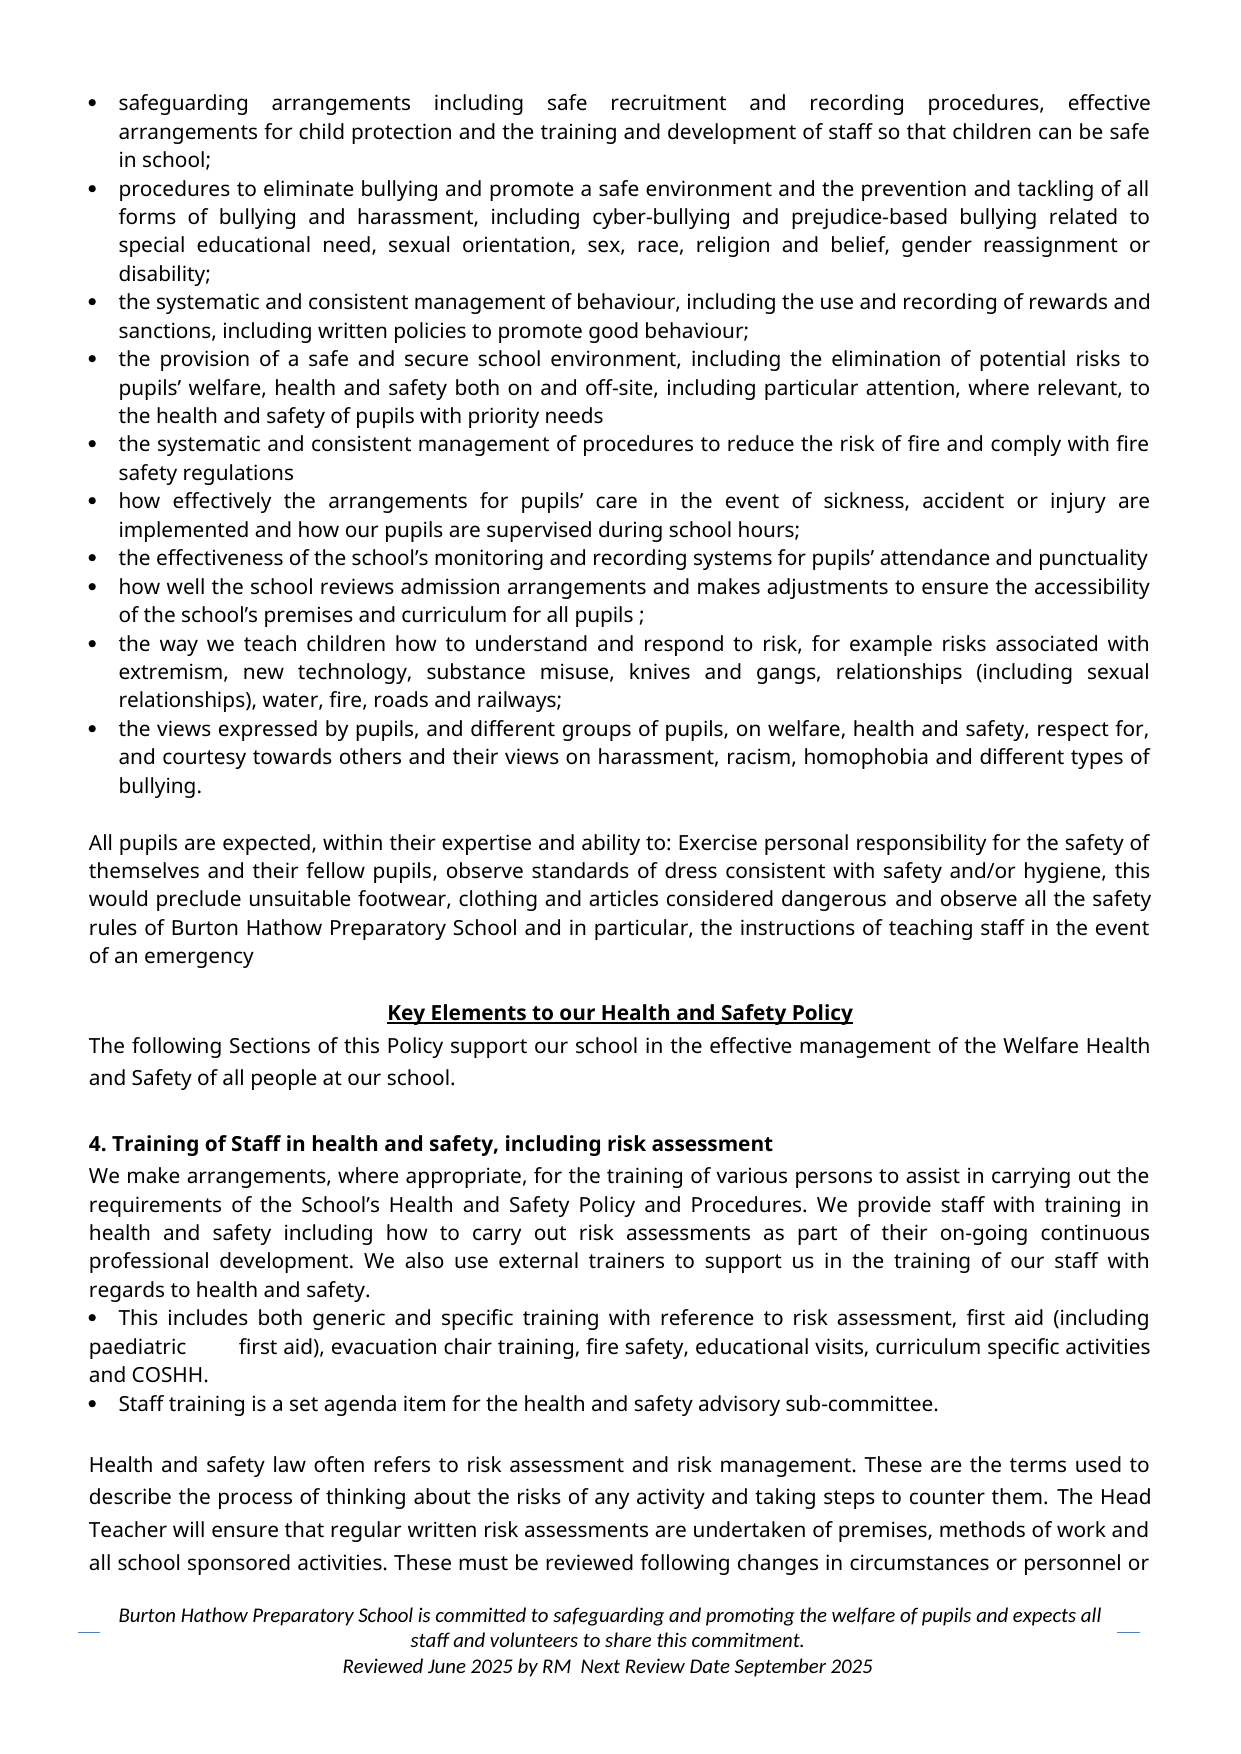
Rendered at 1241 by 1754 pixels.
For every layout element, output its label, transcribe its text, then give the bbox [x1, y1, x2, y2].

list the effectiveness of the school’s monitoring and recording systems for pupils’ attendance and punctuality [89, 543, 1152, 572]
list the systematic and consistent management of procedures to reduce the risk of fire and comply with fire safety regulations [89, 429, 1152, 486]
list procedures to eliminate bullying and promote a safe environment and the prevention and tackling of all forms of bullying and harassment, including cyber-bullying and prejudice-based bullying related to special educational need, sexual orientation, sex, race, religion and belief, gender reassignment or disability; [89, 174, 1152, 287]
text 4. Training of Staff in health and safety, including risk assessment [89, 1129, 1152, 1157]
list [89, 1450, 1152, 1576]
list how effectively the arrangements for pupils’ care in the event of sickness, accident or injury are implemented and how our pupils are supervised during school hours; [89, 486, 1152, 543]
text All pupils are expected, within their expertise and ability to: Exercise personal responsibility for the safety of themselves and their fellow pupils, observe standards of dress consistent with safety and/or hygiene, this would preclude unsuitable footwear, clothing and articles considered dangerous and observe all the safety rules of Burton Hathow Preparatory School and in particular, the instructions of teaching staff in the event of an emergency [89, 828, 1152, 970]
list the systematic and consistent management of behaviour, including the use and recording of rewards and sanctions, including written policies to promote good behaviour; [89, 287, 1152, 344]
list how well the school reviews admission arrangements and makes adjustments to ensure the accessibility of the school’s premises and curriculum for all pupils ; [89, 572, 1152, 629]
list safeguarding arrangements including safe recruitment and recording procedures, effective arrangements for child protection and the training and development of staff so that children can be safe in school; [89, 88, 1152, 174]
text Key Elements to our Health and Safety Policy [89, 998, 1152, 1027]
list This includes both generic and specific training with reference to risk assessment, first aid (including paediatric first aid), evacuation chair training, fire safety, educational visits, curriculum specific activities and COSHH. [89, 1303, 1152, 1389]
list the provision of a safe and secure school environment, including the elimination of potential risks to pupils’ welfare, health and safety both on and off-site, including particular attention, where relevant, to the health and safety of pupils with priority needs [89, 344, 1152, 429]
text The following Sections of this Policy support our school in the effective management of the Welfare Health and Safety of all people at our school. [89, 1031, 1152, 1092]
list Staff training is a set agenda item for the health and safety advisory sub-committee. [89, 1389, 1152, 1417]
list the views expressed by pupils, and different groups of pupils, on welfare, health and safety, respect for, and courtesy towards others and their views on harassment, racism, homophobia and different types of bullying. [89, 714, 1152, 799]
list the way we teach children how to understand and respond to risk, for example risks associated with extremism, new technology, substance misuse, knives and gangs, relationships (including sexual relationships), water, fire, roads and railways; [89, 629, 1152, 714]
text We make arrangements, where appropriate, for the training of various persons to assist in carrying out the requirements of the School’s Health and Safety Policy and Procedures. We provide staff with training in health and safety including how to carry out risk assessments as part of their on-going continuous professional development. We also use external trainers to support us in the training of our staff with regards to health and safety. [89, 1161, 1152, 1303]
